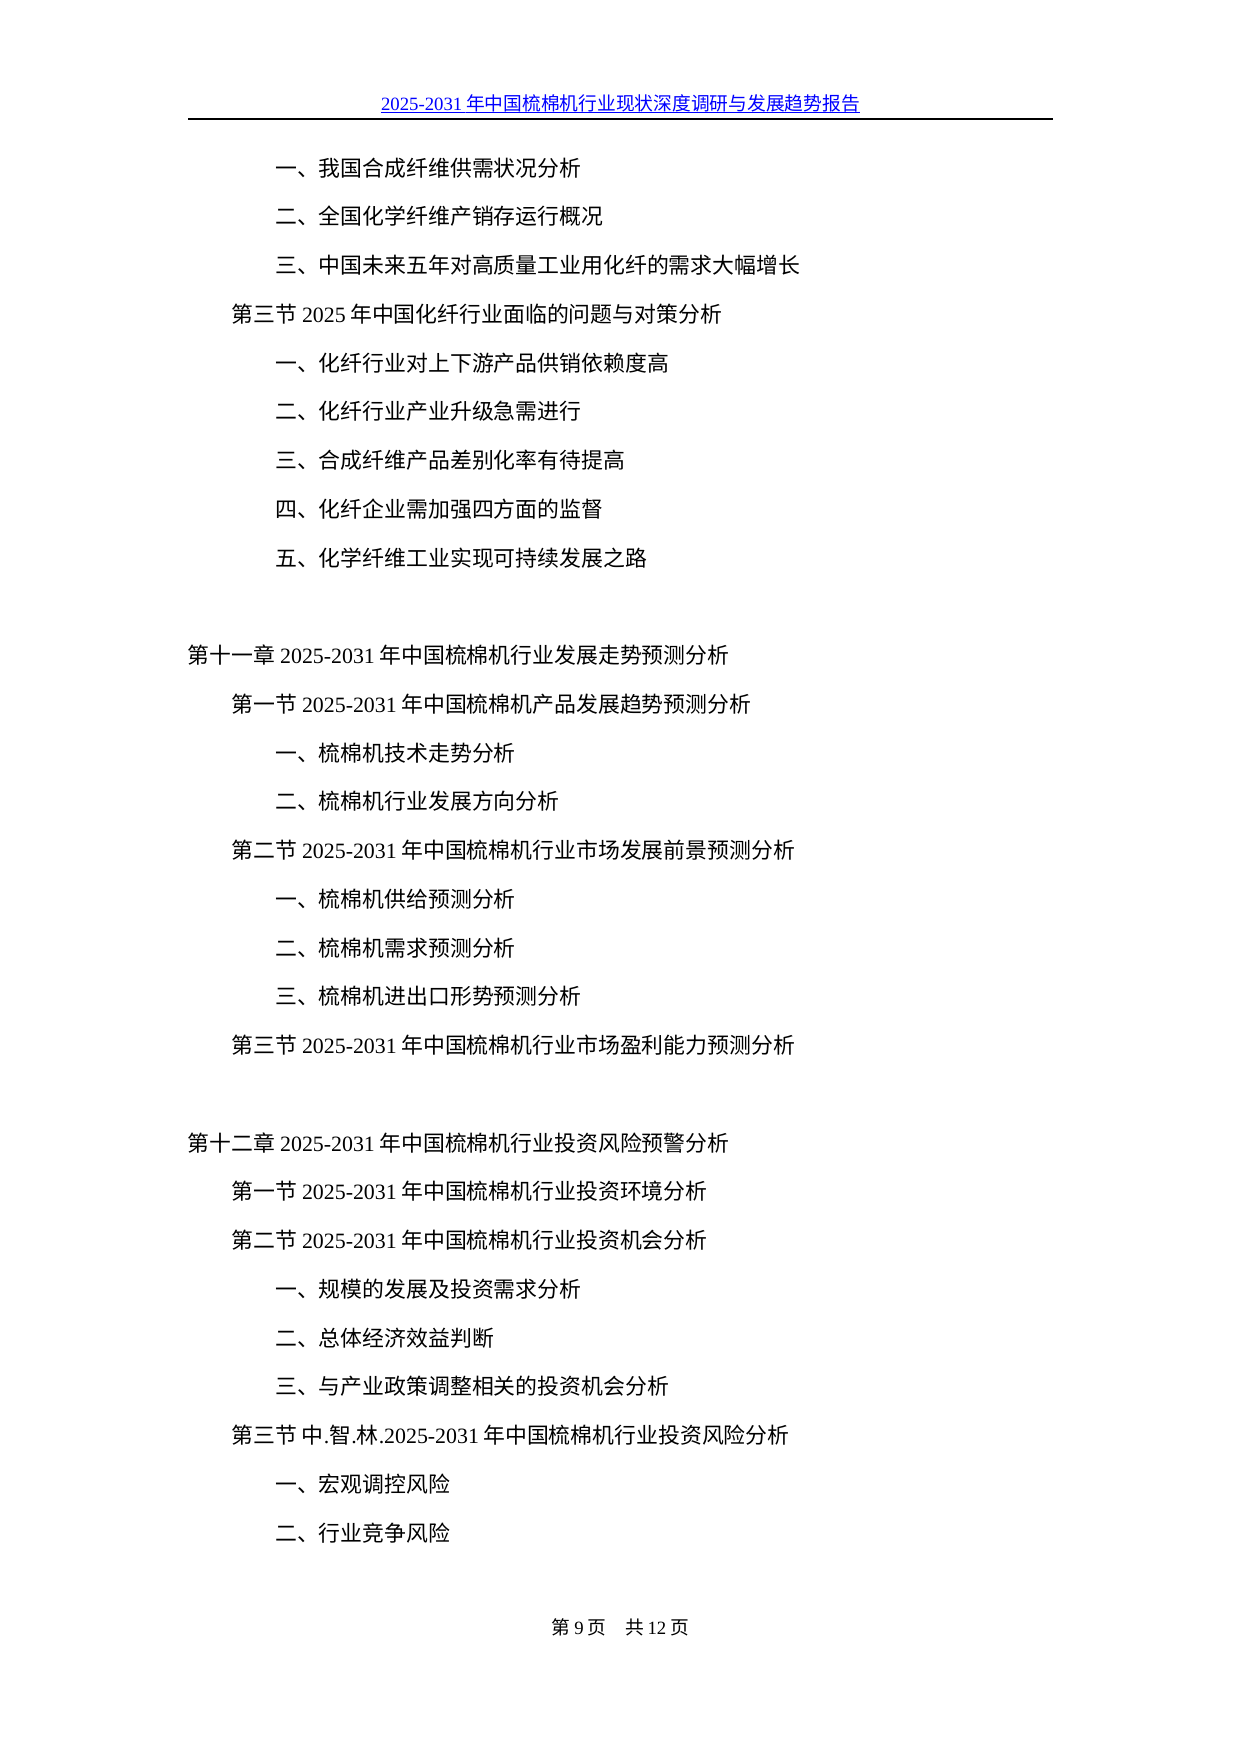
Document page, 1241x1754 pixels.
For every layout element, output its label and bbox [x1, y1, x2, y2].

text [187, 150, 1053, 1548]
